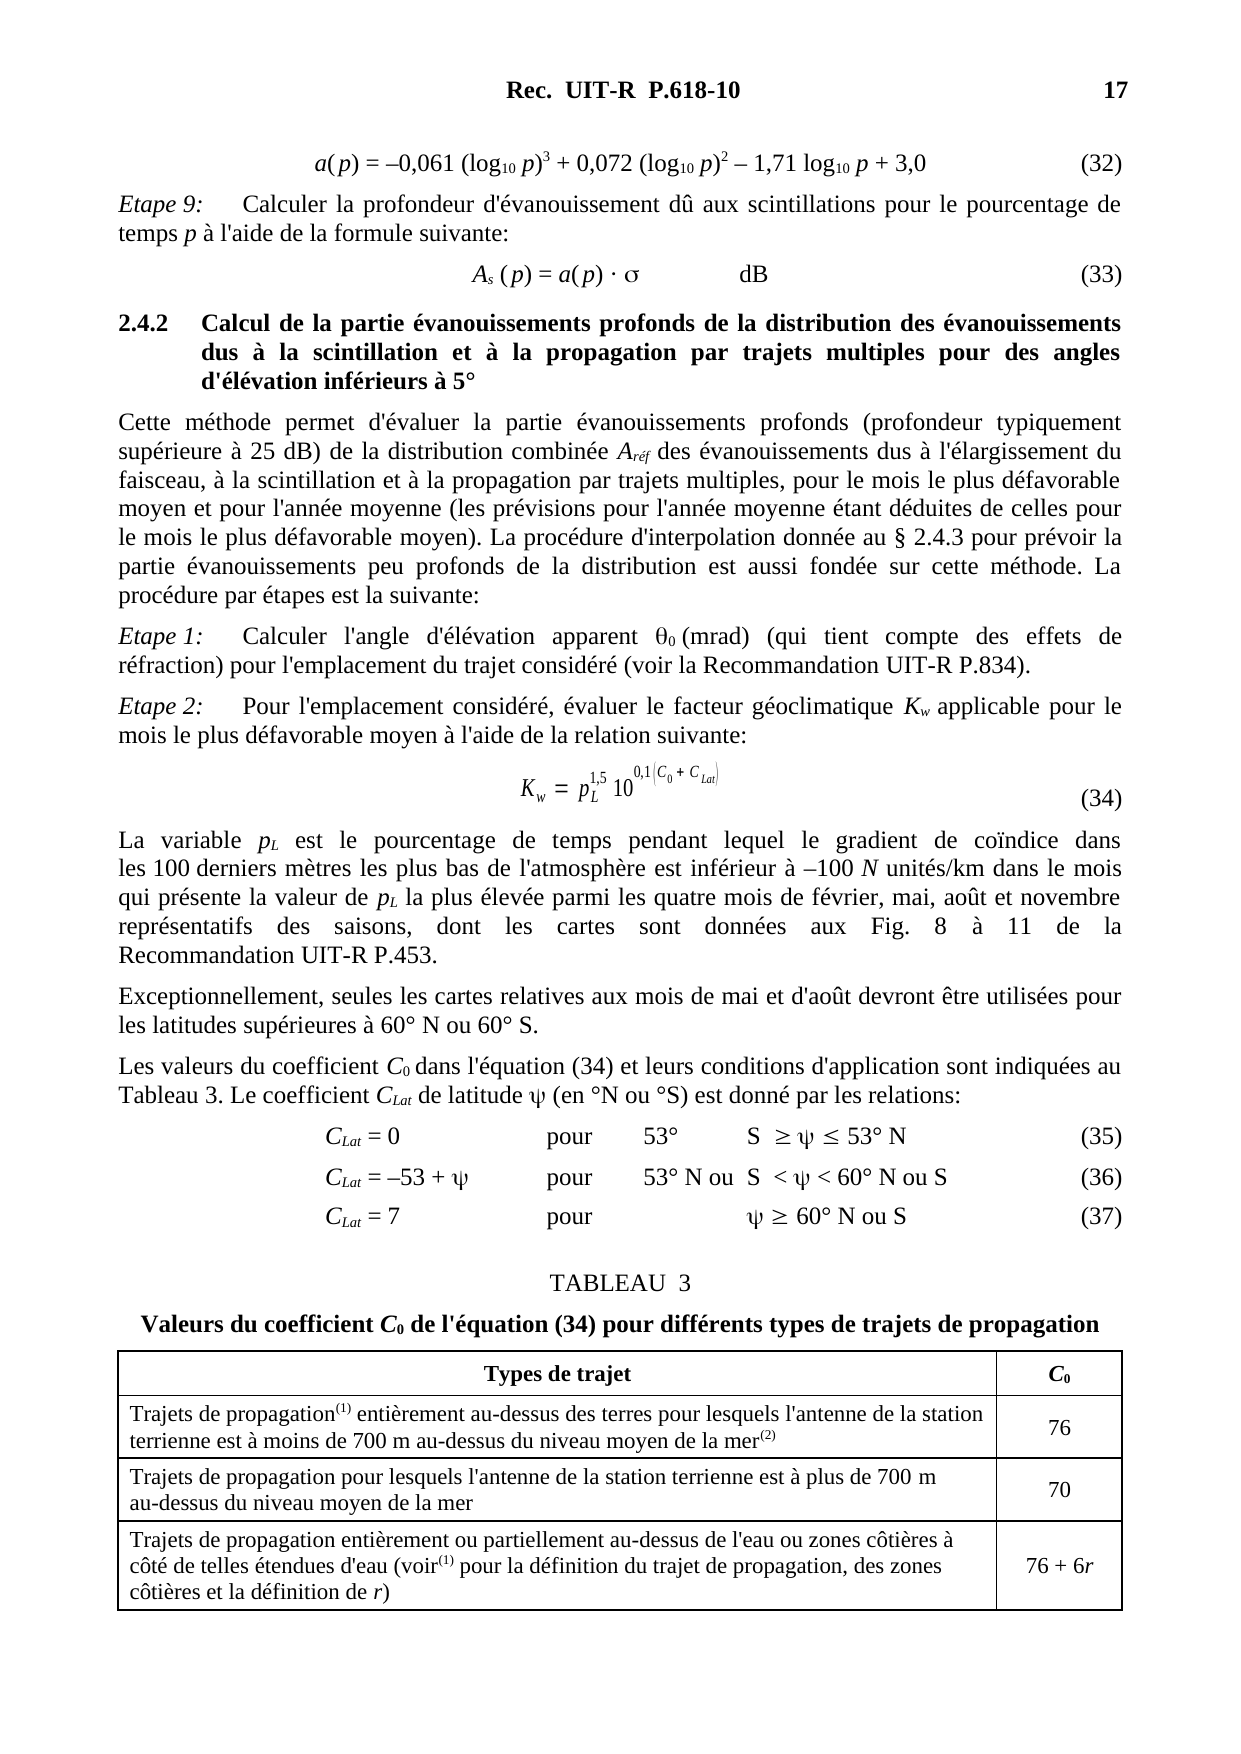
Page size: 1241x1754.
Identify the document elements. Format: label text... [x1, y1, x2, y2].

text As ( p) = a( p) · dB (33) [118, 259, 1122, 288]
table_cell Trajets de propagation pour lesquels l'antenne de la station terrienne est à plus de 700 m au-dessus du niveau moyen de la mer [119, 1459, 996, 1520]
table_cell 76 [997, 1396, 1121, 1457]
table_cell Trajets de propagation(1) entièrement au-dessus des terres pour lesquels l'antenne de la station terrienne est à moins de 700 m au-dessus du niveau moyen de la mer(2) [119, 1396, 996, 1457]
subtitle 2.4.2 Calcul de la partie évanouissements profonds de la distribution des évanouissements dus à la scintillation et à la propagation par trajets multiples pour des angles d'élévation inférieurs à 5° [118, 308, 1122, 395]
table_header Types de trajet [119, 1352, 996, 1395]
table_cell 70 [997, 1459, 1121, 1520]
text TABLEAU 3 [118, 1268, 1122, 1296]
text Etape 1: Calculer l'angle d'élévation apparent 0 (mrad) (qui tient compte des effets de réfraction) pour l'emplacement du trajet considéré (voir la Recommandation UIT-R P.834). [118, 621, 1122, 678]
text (34) [118, 761, 1122, 812]
text La variable pL est le pourcentage de temps pendant lequel le gradient de coïndice dans les 100 derniers mètres les plus bas de l'atmosphère est inférieur à –100 N unités/km dans le mois qui présente la valeur de pL la plus élevée parmi les quatre mois de février, mai, août et novembre représentatifs des saisons, dont les cartes sont données aux Fig. 8 à 11 de la Recommandation UIT-R P.453. [118, 825, 1122, 968]
text CLat = –53 + pour 53° N ou S < < 60° N ou S (36) [118, 1162, 1122, 1191]
table_cell Trajets de propagation entièrement ou partiellement au-dessus de l'eau ou zones côtières à côté de telles étendues d'eau (voir(1) pour la définition du trajet de propagation, des zones côtières et la définition de r) [119, 1522, 996, 1609]
text Les valeurs du coefficient C0 dans l'équation (34) et leurs conditions d'application sont indiquées au Tableau 3. Le coefficient CLat de latitude (en °N ou °S) est donné par les relations: [118, 1051, 1122, 1108]
text a( p) = –0,061 (log10 p)3 + 0,072 (log10 p)2 – 1,71 log10 p + 3,0 (32) [118, 148, 1122, 176]
title Valeurs du coefficient C0 de l'équation (34) pour différents types de trajets de propagation [118, 1309, 1122, 1338]
text CLat = 0 pour 53° S 53° N (35) [118, 1121, 1122, 1150]
text Exceptionnellement, seules les cartes relatives aux mois de mai et d'août devront être utilisées pour les latitudes supérieures à 60° N ou 60° S. [118, 981, 1122, 1038]
text Etape 9: Calculer la profondeur d'évanouissement dû aux scintillations pour le pourcentage de temps p à l'aide de la formule suivante: [118, 189, 1122, 246]
text CLat = 7 pour 60° N ou S (37) [118, 1201, 1122, 1230]
table_header C0 [997, 1352, 1121, 1395]
text Etape 2: Pour l'emplacement considéré, évaluer le facteur géoclimatique Kw applicable pour le mois le plus défavorable moyen à l'aide de la relation suivante: [118, 691, 1122, 748]
text Cette méthode permet d'évaluer la partie évanouissements profonds (profondeur typiquement supérieure à 25 dB) de la distribution combinée Aréf des évanouissements dus à l'élargissement du faisceau, à la scintillation et à la propagation par trajets multiples, pour le mois le plus défavorable moyen et pour l'année moyenne (les prévisions pour l'année moyenne étant déduites de celles pour le mois le plus défavorable moyen). La procédure d'interpolation donnée au § 2.4.3 pour prévoir la partie évanouissements peu profonds de la distribution est aussi fondée sur cette méthode. La procédure par étapes est la suivante: [118, 407, 1122, 608]
table_cell 76 + 6r [997, 1522, 1121, 1609]
